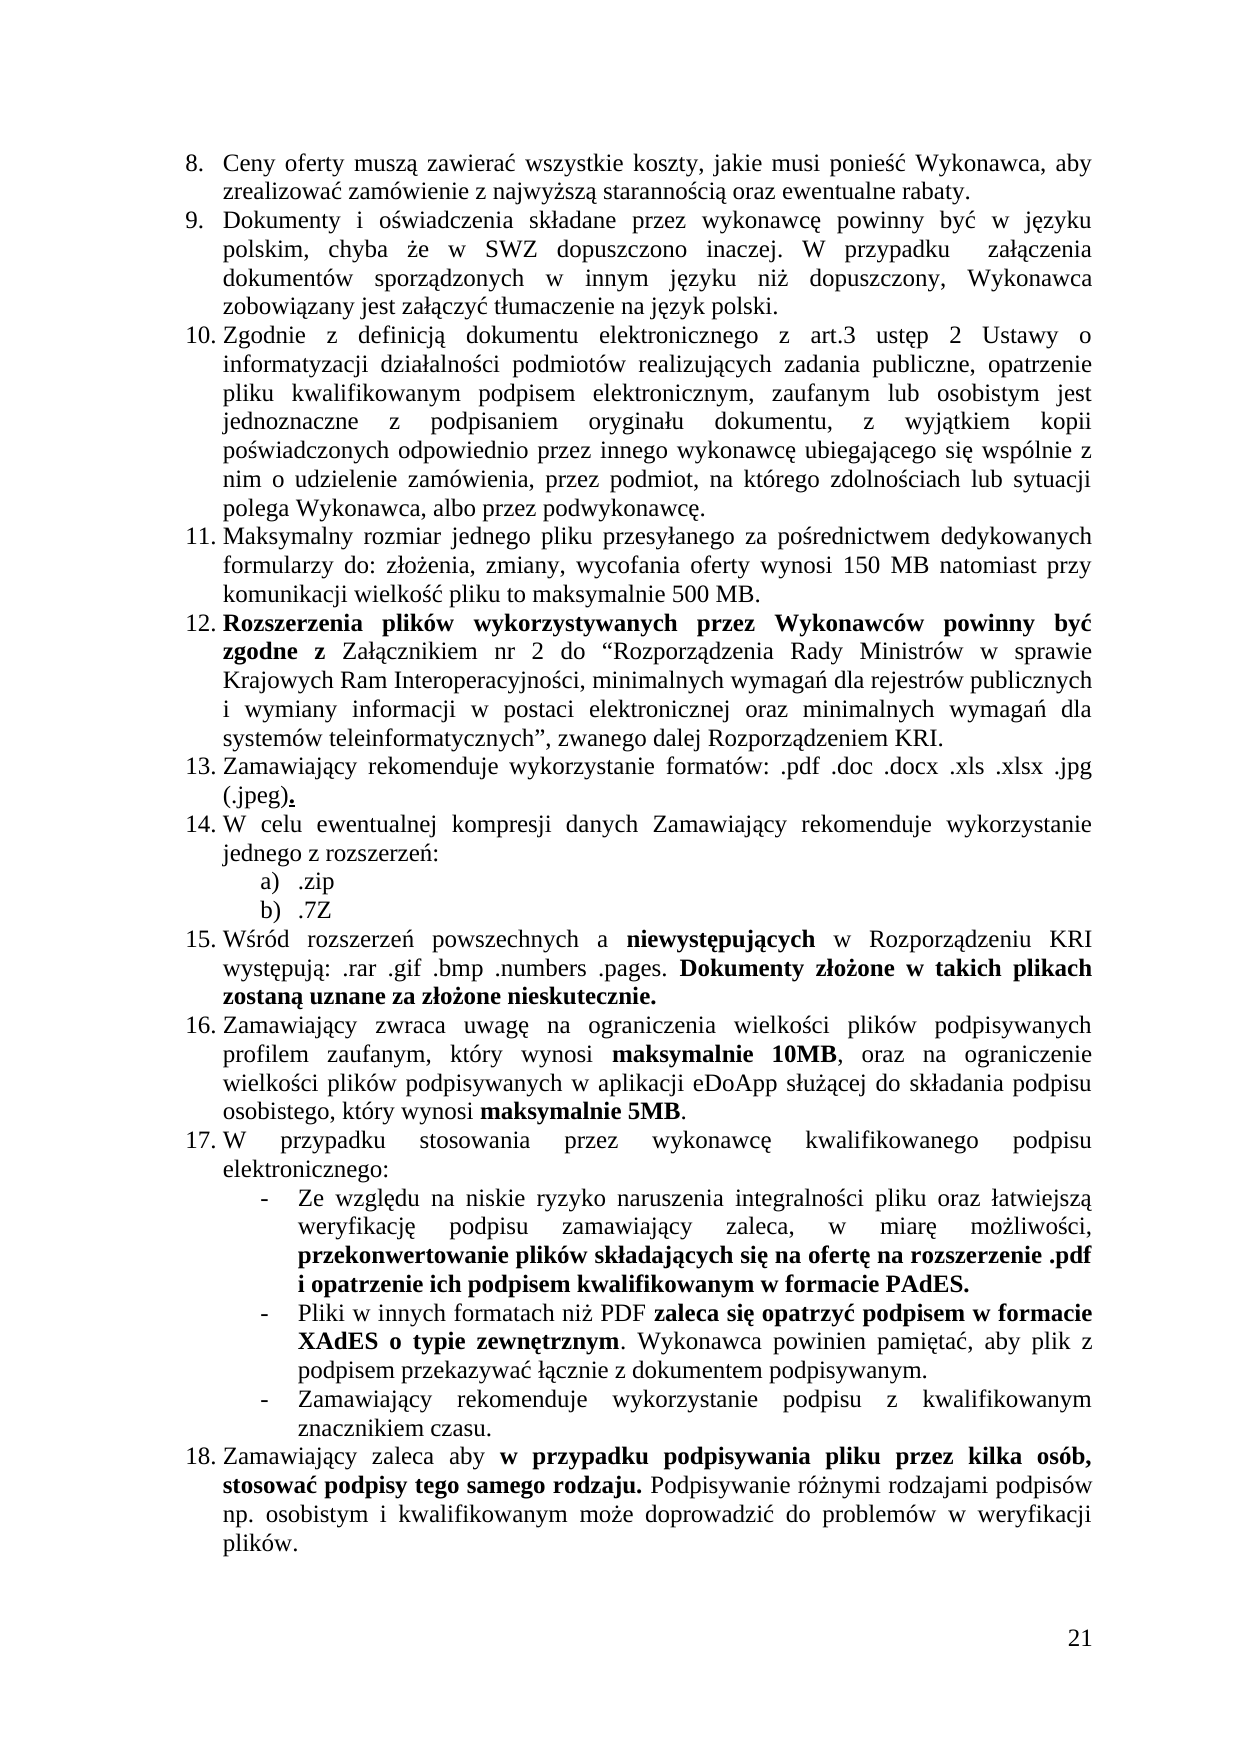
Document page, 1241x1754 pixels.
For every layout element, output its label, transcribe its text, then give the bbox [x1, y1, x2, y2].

list Pliki w innych formatach niż PDF zaleca się opatrzyć podpisem w formacie XAdES o typie zewnętrznym. Wykonawca powinien pamiętać, aby plik z podpisem przekazywać łącznie z dokumentem podpisywanym. [260, 1298, 1093, 1384]
list Zgodnie z definicją dokumentu elektronicznego z art.3 ustęp 2 Ustawy o informatyzacji działalności podmiotów realizujących zadania publiczne, opatrzenie pliku kwalifikowanym podpisem elektronicznym, zaufanym lub osobistym jest jednoznaczne z podpisaniem oryginału dokumentu, z wyjątkiem kopii poświadczonych odpowiednio przez innego wykonawcę ubiegającego się wspólnie z nim o udzielenie zamówienia, przez podmiot, na którego zdolnościach lub sytuacji polega Wykonawca, albo przez podwykonawcę. [185, 320, 1093, 521]
list Zamawiający rekomenduje wykorzystanie formatów: .pdf .doc .docx .xls .xlsx .jpg (.jpeg). [185, 751, 1093, 809]
list .7Z [260, 895, 1093, 924]
list Ceny oferty muszą zawierać wszystkie koszty, jakie musi ponieść Wykonawca, aby zrealizować zamówienie z najwyższą starannością oraz ewentualne rabaty. [185, 148, 1093, 205]
list Zamawiający zaleca aby w przypadku podpisywania pliku przez kilka osób, stosować podpisy tego samego rodzaju. Podpisywanie różnymi rodzajami podpisów np. osobistym i kwalifikowanym może doprowadzić do problemów w weryfikacji plików. [185, 1441, 1093, 1556]
list W celu ewentualnej kompresji danych Zamawiający rekomenduje wykorzystanie jednego z rozszerzeń: [185, 809, 1093, 866]
list Wśród rozszerzeń powszechnych a niewystępujących w Rozporządzeniu KRI występują: .rar .gif .bmp .numbers .pages. Dokumenty złożone w takich plikach zostaną uznane za złożone nieskutecznie. [185, 924, 1093, 1010]
list Zamawiający rekomenduje wykorzystanie podpisu z kwalifikowanym znacznikiem czasu. [260, 1384, 1093, 1441]
list W przypadku stosowania przez wykonawcę kwalifikowanego podpisu elektronicznego: [185, 1125, 1093, 1183]
list .zip [260, 866, 1093, 895]
list Rozszerzenia plików wykorzystywanych przez Wykonawców powinny być zgodne z Załącznikiem nr 2 do “Rozporządzenia Rady Ministrów w sprawie Krajowych Ram Interoperacyjności, minimalnych wymagań dla rejestrów publicznych i wymiany informacji w postaci elektronicznej oraz minimalnych wymagań dla systemów teleinformatycznych”, zwanego dalej Rozporządzeniem KRI. [185, 608, 1093, 751]
list Dokumenty i oświadczenia składane przez wykonawcę powinny być w języku polskim, chyba że w SWZ dopuszczono inaczej. W przypadku załączenia dokumentów sporządzonych w innym języku niż dopuszczony, Wykonawca zobowiązany jest załączyć tłumaczenie na język polski. [185, 205, 1093, 320]
list Maksymalny rozmiar jednego pliku przesyłanego za pośrednictwem dedykowanych formularzy do: złożenia, zmiany, wycofania oferty wynosi 150 MB natomiast przy komunikacji wielkość pliku to maksymalnie 500 MB. [185, 521, 1093, 608]
list Ze względu na niskie ryzyko naruszenia integralności pliku oraz łatwiejszą weryfikację podpisu zamawiający zaleca, w miarę możliwości, przekonwertowanie plików składających się na ofertę na rozszerzenie .pdf i opatrzenie ich podpisem kwalifikowanym w formacie PAdES. [260, 1183, 1093, 1298]
list Zamawiający zwraca uwagę na ograniczenia wielkości plików podpisywanych profilem zaufanym, który wynosi maksymalnie 10MB, oraz na ograniczenie wielkości plików podpisywanych w aplikacji eDoApp służącej do składania podpisu osobistego, który wynosi maksymalnie 5MB. [185, 1010, 1093, 1125]
